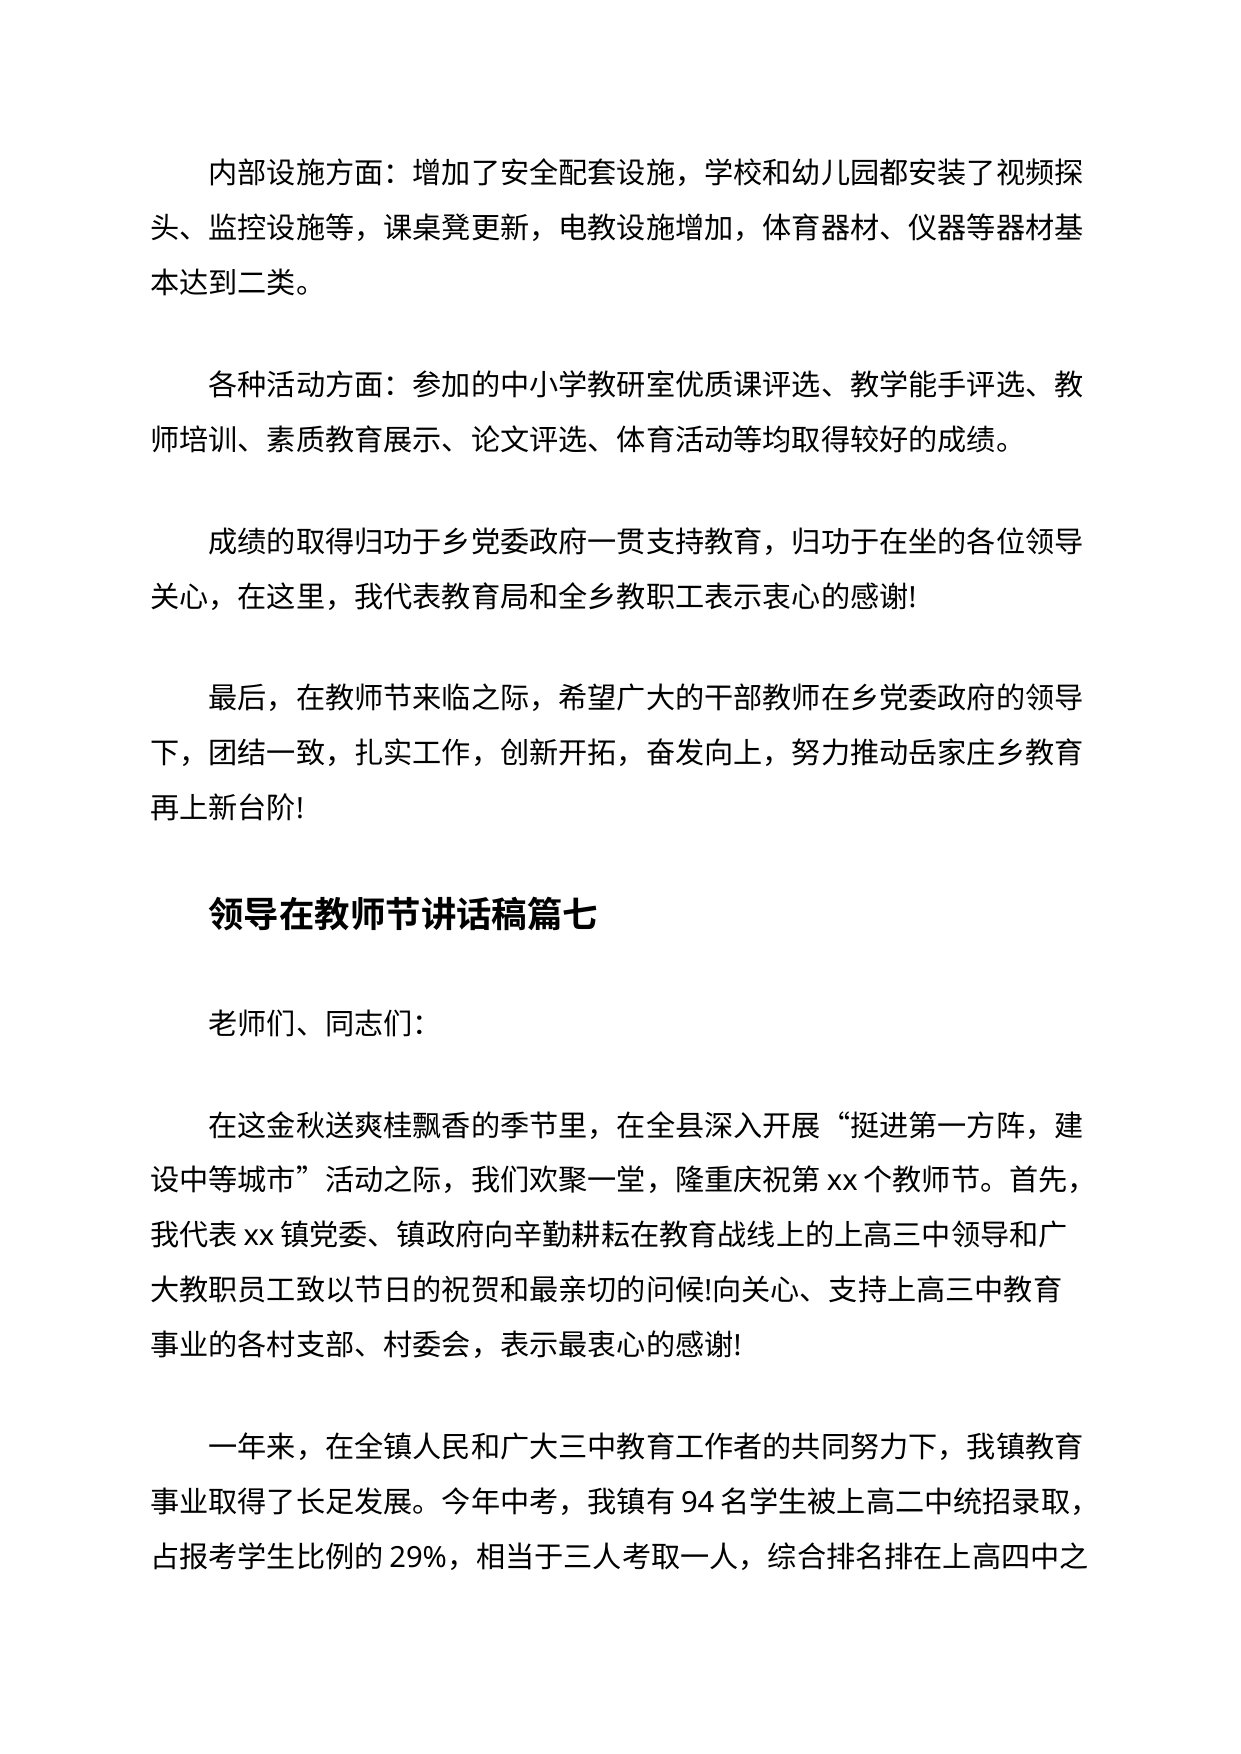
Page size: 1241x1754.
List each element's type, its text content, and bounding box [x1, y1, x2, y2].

text 老师们、同志们： [150, 1000, 1090, 1043]
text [150, 1424, 1090, 1576]
text 最后，在教师节来临之际，希望广大的干部教师在乡党委政府的领导下，团结一致，扎实工作，创新开拓，奋发向上，努力推动岳家庄乡教育再上新台阶! [150, 675, 1090, 827]
text 领导在教师节讲话稿篇七 [150, 887, 1090, 938]
text 成绩的取得归功于乡党委政府一贯支持教育，归功于在坐的各位领导关心，在这里，我代表教育局和全乡教职工表示衷心的感谢! [150, 518, 1090, 616]
text 各种活动方面：参加的中小学教研室优质课评选、教学能手评选、教师培训、素质教育展示、论文评选、体育活动等均取得较好的成绩。 [150, 362, 1090, 459]
text 在这金秋送爽桂飘香的季节里，在全县深入开展“挺进第一方阵，建设中等城市”活动之际，我们欢聚一堂，隆重庆祝第xx个教师节。首先，我代表xx镇党委、镇政府向辛勤耕耘在教育战线上的上高三中领导和广大教职员工致以节日的祝贺和最亲切的问候!向关心、支持上高三中教育事业的各村支部、村委会，表示最衷心的感谢! [150, 1102, 1090, 1364]
text 内部设施方面：增加了安全配套设施，学校和幼儿园都安装了视频探头、监控设施等，课桌凳更新，电教设施增加，体育器材、仪器等器材基本达到二类。 [150, 150, 1090, 302]
